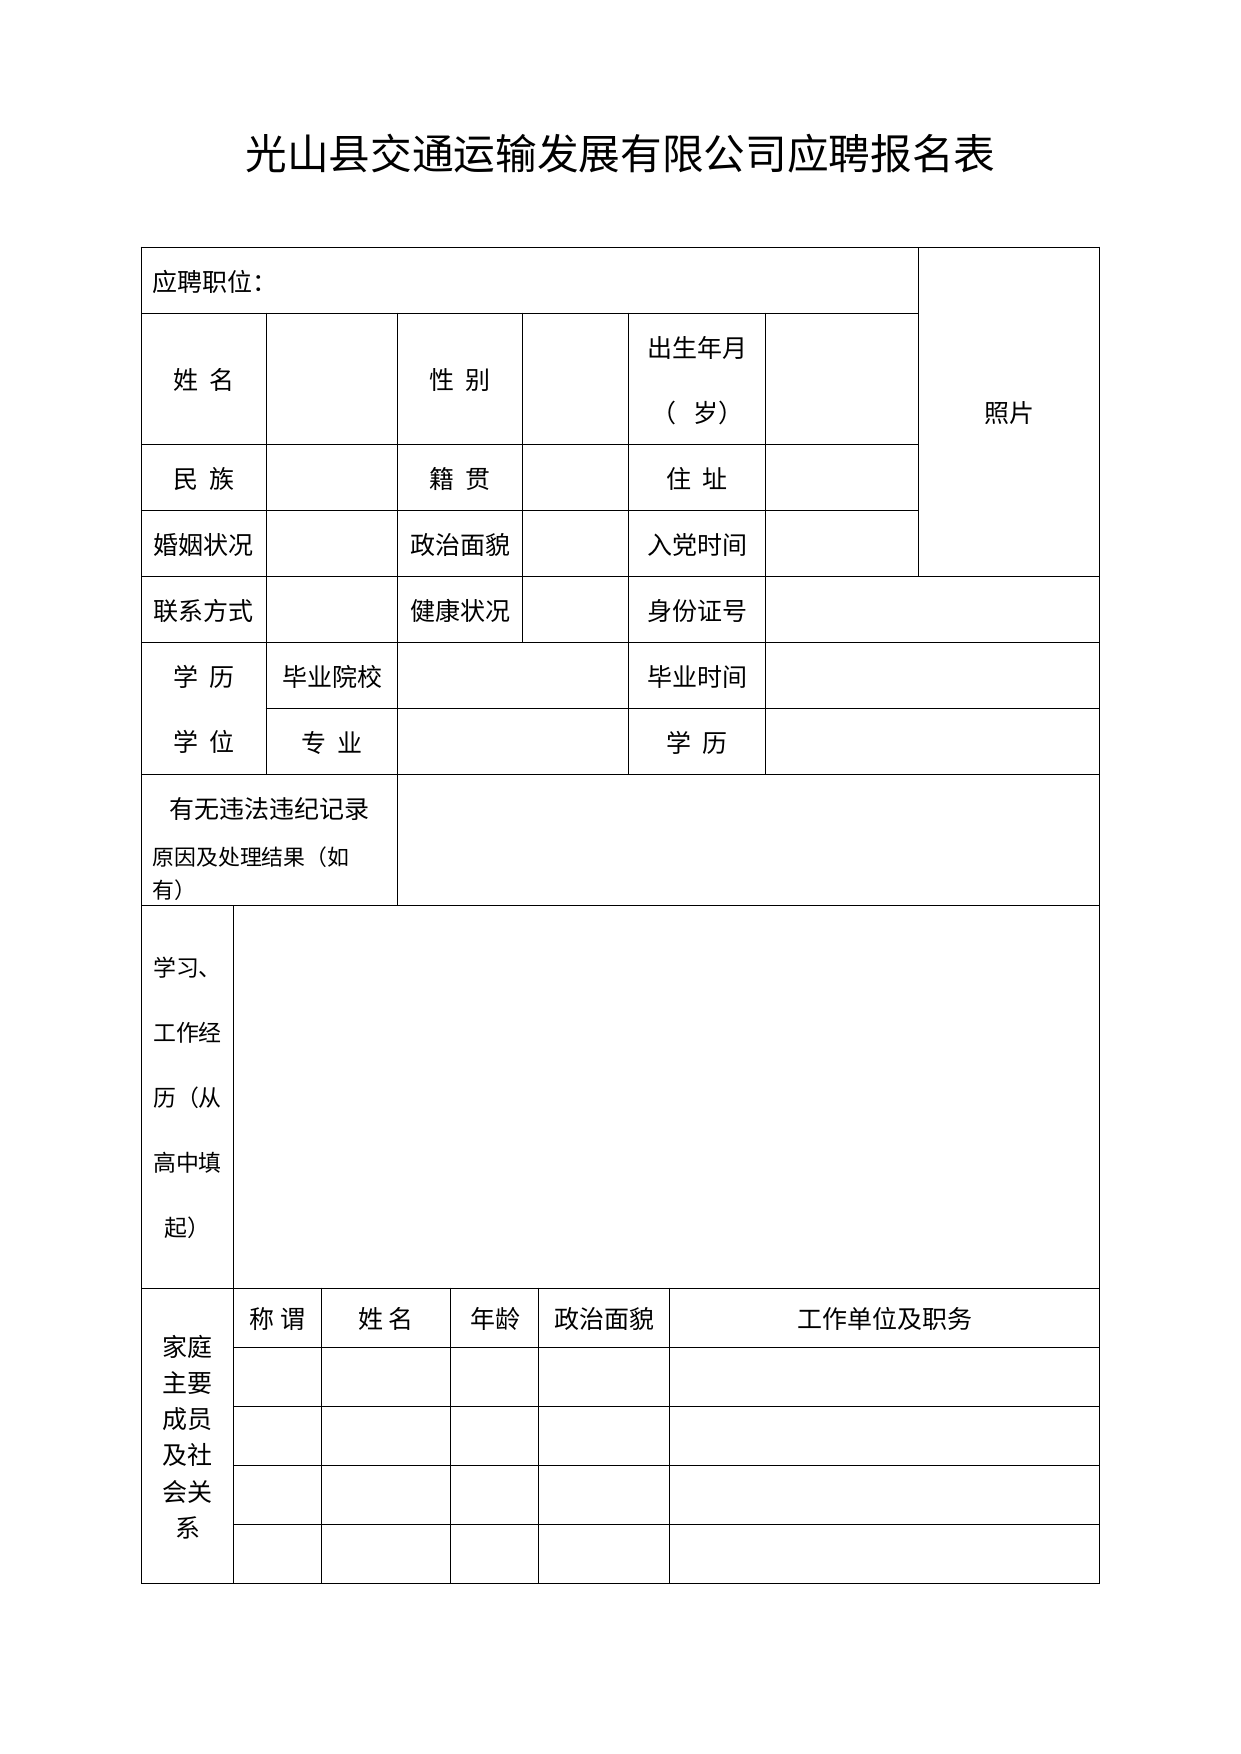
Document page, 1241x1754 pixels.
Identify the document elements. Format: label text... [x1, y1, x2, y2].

subtitle 光山县交通运输发展有限公司应聘报名表 [187, 119, 1053, 184]
table_cell 住 址 [629, 445, 765, 510]
table_cell [322, 1348, 450, 1406]
table_cell [670, 1525, 1099, 1583]
table_cell 出生年月（ 岁） [629, 314, 765, 444]
table_cell [398, 709, 628, 774]
table_cell [539, 1466, 669, 1524]
table_cell [539, 1525, 669, 1583]
table_cell [766, 643, 1099, 708]
table_cell [523, 577, 628, 642]
table_cell [267, 445, 397, 510]
table_cell 身份证号 [629, 577, 765, 642]
table_cell [234, 1407, 321, 1465]
table_cell 学 历 学 位 [142, 643, 266, 774]
table_cell [451, 1407, 538, 1465]
table_cell [766, 445, 918, 510]
table_cell 称 谓 [234, 1289, 321, 1347]
table_header 应聘职位： [142, 248, 918, 313]
table_cell 政治面貌 [539, 1289, 669, 1347]
table_cell 联系方式 [142, 577, 266, 642]
table_cell [322, 1407, 450, 1465]
table_cell 专 业 [267, 709, 397, 774]
table_cell 性 别 [398, 314, 522, 444]
table_cell [234, 906, 1099, 1288]
table_cell [322, 1525, 450, 1583]
table_cell [523, 314, 628, 444]
table_cell [451, 1348, 538, 1406]
table_cell 毕业院校 [267, 643, 397, 708]
table_cell [766, 709, 1099, 774]
table_cell [398, 775, 1099, 905]
table_cell [766, 314, 918, 444]
table_cell [267, 314, 397, 444]
table_cell 工作单位及职务 [670, 1289, 1099, 1347]
table_cell [670, 1348, 1099, 1406]
table_cell 家庭主要成员及社会关系 [142, 1289, 233, 1583]
table_cell [523, 445, 628, 510]
table_header 照片 [919, 248, 1099, 576]
table_cell 毕业时间 [629, 643, 765, 708]
table_cell [322, 1466, 450, 1524]
table_cell 健康状况 [398, 577, 522, 642]
table_cell [523, 511, 628, 576]
table_cell [670, 1466, 1099, 1524]
table_cell 籍 贯 [398, 445, 522, 510]
table_cell 入党时间 [629, 511, 765, 576]
table_cell 有无违法违纪记录 原因及处理结果（如有） [142, 775, 397, 905]
table_cell [670, 1407, 1099, 1465]
table_cell [766, 577, 1099, 642]
table_cell 学 历 [629, 709, 765, 774]
table_cell [267, 511, 397, 576]
table_cell [539, 1407, 669, 1465]
table_cell 姓 名 [322, 1289, 450, 1347]
table_cell 民 族 [142, 445, 266, 510]
table_cell 姓 名 [142, 314, 266, 444]
table_cell [451, 1466, 538, 1524]
table_cell [234, 1348, 321, 1406]
table_cell 年龄 [451, 1289, 538, 1347]
table_cell [234, 1525, 321, 1583]
table_cell [451, 1525, 538, 1583]
table_cell [398, 643, 628, 708]
table_cell 学习、工作经历（从高中填起） [142, 906, 233, 1288]
table_cell 政治面貌 [398, 511, 522, 576]
table_cell [539, 1348, 669, 1406]
table_cell [234, 1466, 321, 1524]
table_cell [267, 577, 397, 642]
table_cell [766, 511, 918, 576]
table_cell 婚姻状况 [142, 511, 266, 576]
